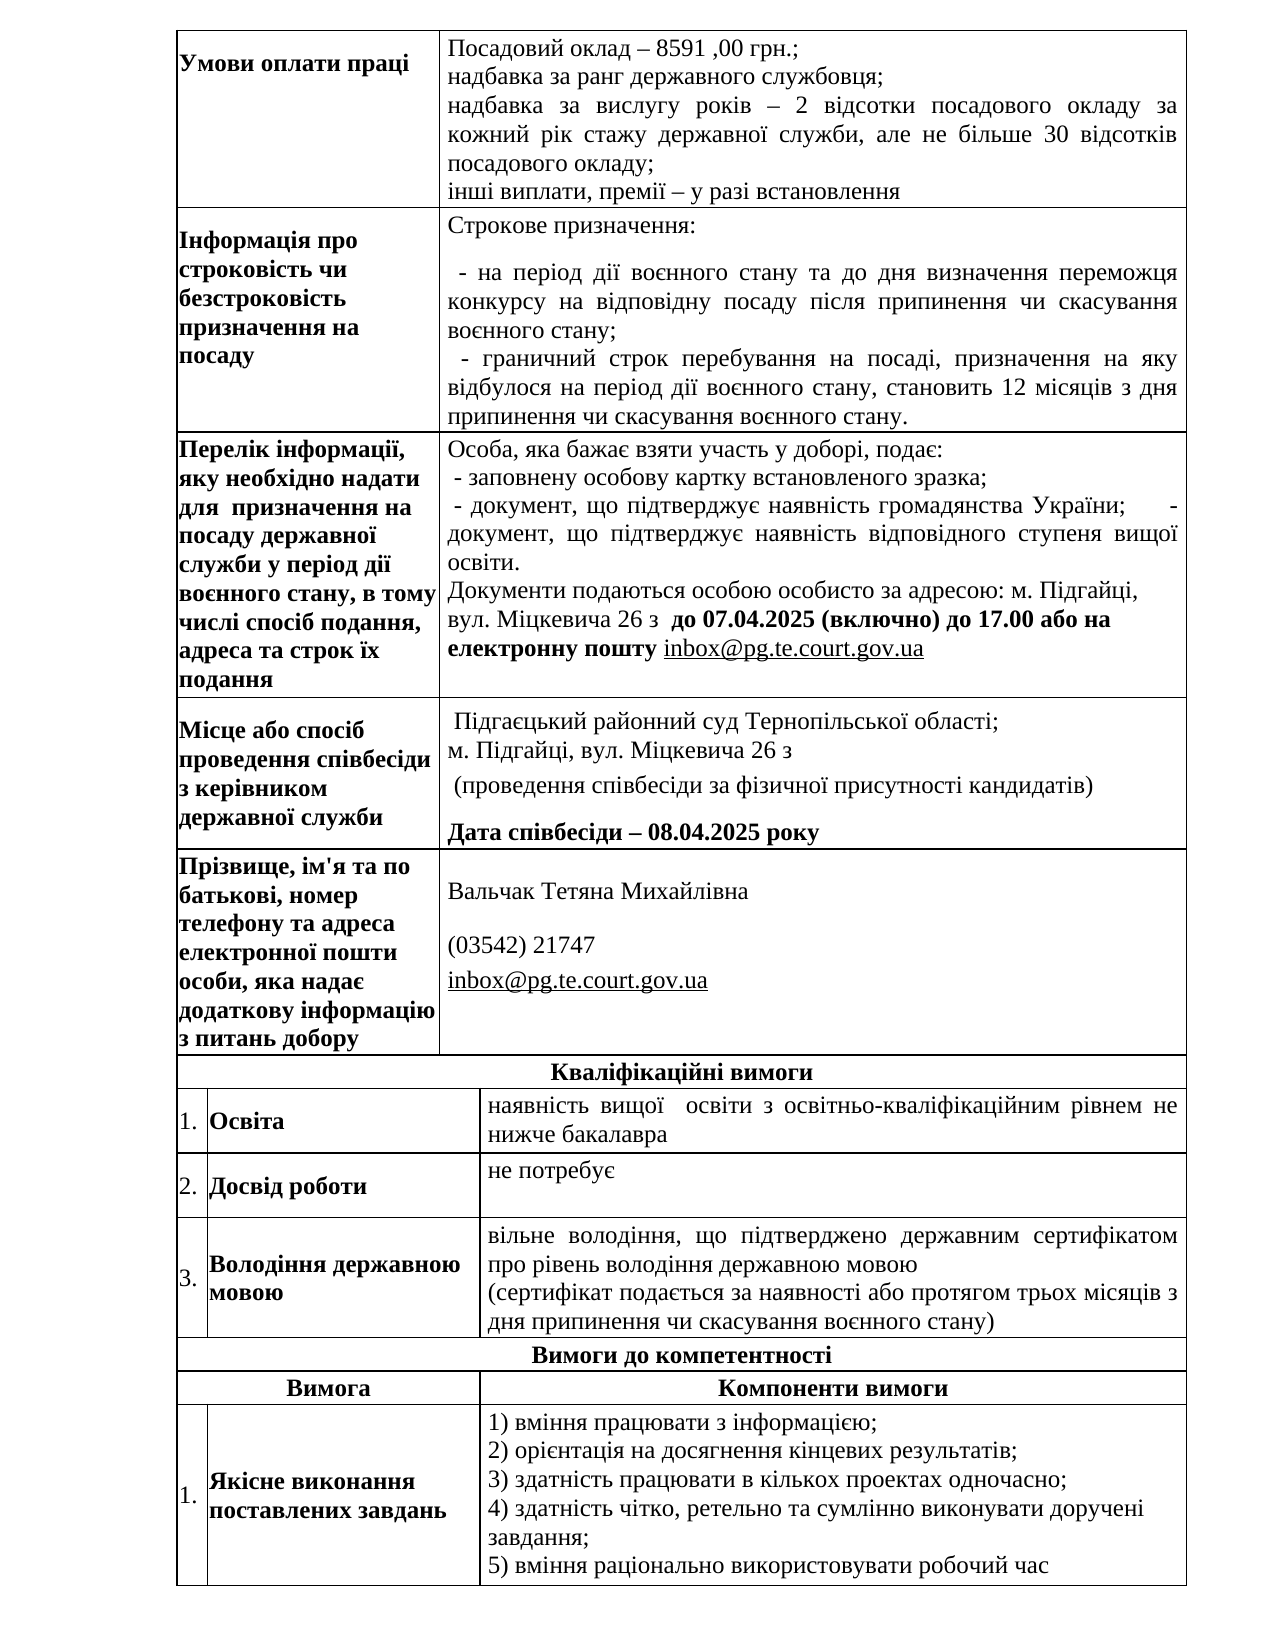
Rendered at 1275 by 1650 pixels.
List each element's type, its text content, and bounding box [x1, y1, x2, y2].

table_cell Прізвище, ім'я та по батькові, номер телефону та адреса електронної пошти особи, яка надає додаткову інформацію з питань добору [178, 850, 439, 1054]
table_cell Підгаєцький районний суд Тернопільської області; м. Підгайці, вул. Міцкевича 26 з (проведення співбесіди за фізичної присутності кандидатів) Дата співбесіди – 08.04.2025 року [440, 698, 1186, 848]
table_cell наявність вищої освіти з освітньо-кваліфікаційним рівнем не нижче бакалавра [481, 1089, 1186, 1152]
table_cell Компоненти вимоги [481, 1372, 1186, 1403]
table_cell Освіта [208, 1089, 479, 1152]
table_cell Якісне виконання поставлених завдань [208, 1405, 479, 1585]
table_cell Місце або спосіб проведення співбесіди з керівником державної служби [178, 698, 439, 848]
table_cell 2. [178, 1154, 207, 1217]
table_cell Вальчак Тетяна Михайлівна (03542) 21747 inbox@pg.te.court.gov.ua [440, 850, 1186, 1054]
table_cell не потребує [481, 1154, 1186, 1217]
table_cell Особа, яка бажає взяти участь у доборі, подає: - заповнену особову картку встановленого зразка; - документ, що підтверджує наявність громадянства України; - документ, що підтверджує наявність відповідного ступеня вищої освіти. Документи подаються особою особисто за адресою: м. Підгайці, вул. Міцкевича 26 з до 07.04.2025 (включно) до 17.00 або на електронну пошту inbox@pg.te.court.gov.ua [440, 433, 1186, 697]
table_cell 1. [178, 1405, 207, 1585]
table_cell 1) вміння працювати з інформацією; 2) орієнтація на досягнення кінцевих результатів; 3) здатність працювати в кількох проектах одночасно; 4) здатність чітко, ретельно та сумлінно виконувати доручені завдання; 5) вміння раціонально використовувати робочий час [481, 1405, 1186, 1585]
table_cell 1. [178, 1089, 207, 1152]
table_cell Вимоги до компетентності [178, 1338, 1186, 1370]
table_cell Умови оплати праці [178, 31, 439, 207]
table_cell Посадовий оклад – 8591 ,00 грн.; надбавка за ранг державного службовця; надбавка за вислугу років – 2 відсотки посадового окладу за кожний рік стажу державної служби, але не більше 30 відсотків посадового окладу; інші виплати, премії – у разі встановлення [440, 31, 1186, 207]
table_cell Вимога [178, 1372, 479, 1403]
table_cell Володіння державною мовою [208, 1218, 479, 1337]
table_cell Кваліфікаційні вимоги [178, 1056, 1186, 1087]
table_cell Перелік інформації, яку необхідно надати для призначення на посаду державної служби у період дії воєнного стану, в тому числі спосіб подання, адреса та строк їх подання [178, 433, 439, 697]
table_cell Строкове призначення: - на період дії воєнного стану та до дня визначення переможця конкурсу на відповідну посаду після припинення чи скасування воєнного стану; - граничний строк перебування на посаді, призначення на яку відбулося на період дії воєнного стану, становить 12 місяців з дня припинення чи скасування воєнного стану. [440, 208, 1186, 431]
table_cell 3. [178, 1218, 207, 1337]
table_cell вільне володіння, що підтверджено державним сертифікатом про рівень володіння державною мовою (сертифікат подається за наявності або протягом трьох місяців з дня припинення чи скасування воєнного стану) [481, 1218, 1186, 1337]
table_cell Інформація про строковість чи безстроковість призначення на посаду [178, 208, 439, 431]
table_cell Досвід роботи [208, 1154, 479, 1217]
